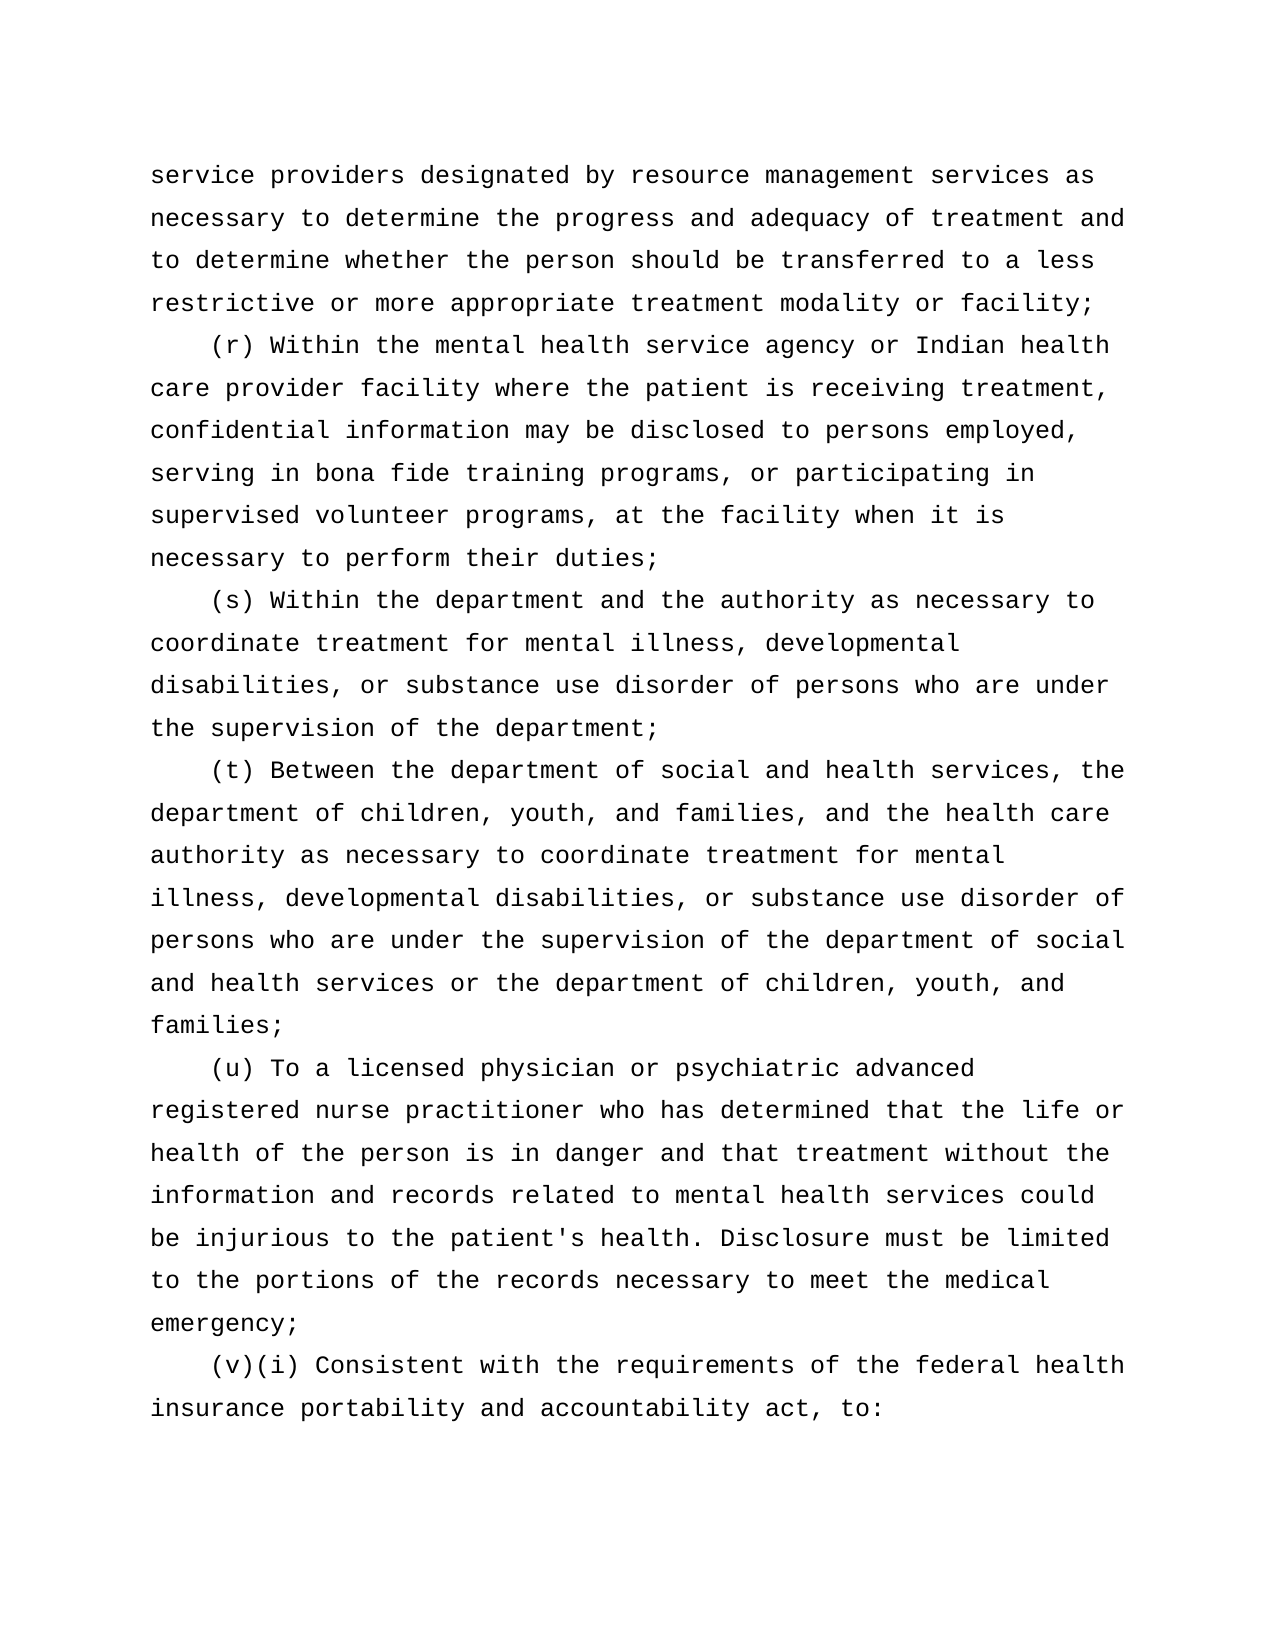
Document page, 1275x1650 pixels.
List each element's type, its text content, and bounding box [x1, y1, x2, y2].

text (v)(i) Consistent with the requirements of the federal health insurance portability and accountability act, to: [150, 1340, 1125, 1425]
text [150, 150, 1125, 320]
text (t) Between the department of social and health services, the department of children, youth, and families, and the health care authority as necessary to coordinate treatment for mental illness, developmental disabilities, or substance use disorder of persons who are under the supervision of the department of social and health services or the department of children, youth, and families; [150, 745, 1125, 1042]
text (s) Within the department and the authority as necessary to coordinate treatment for mental illness, developmental disabilities, or substance use disorder of persons who are under the supervision of the department; [150, 575, 1125, 745]
text (u) To a licensed physician or psychiatric advanced registered nurse practitioner who has determined that the life or health of the person is in danger and that treatment without the information and records related to mental health services could be injurious to the patient's health. Disclosure must be limited to the portions of the records necessary to meet the medical emergency; [150, 1042, 1125, 1340]
text (r) Within the mental health service agency or Indian health care provider facility where the patient is receiving treatment, confidential information may be disclosed to persons employed, serving in bona fide training programs, or participating in supervised volunteer programs, at the facility when it is necessary to perform their duties; [150, 320, 1125, 575]
